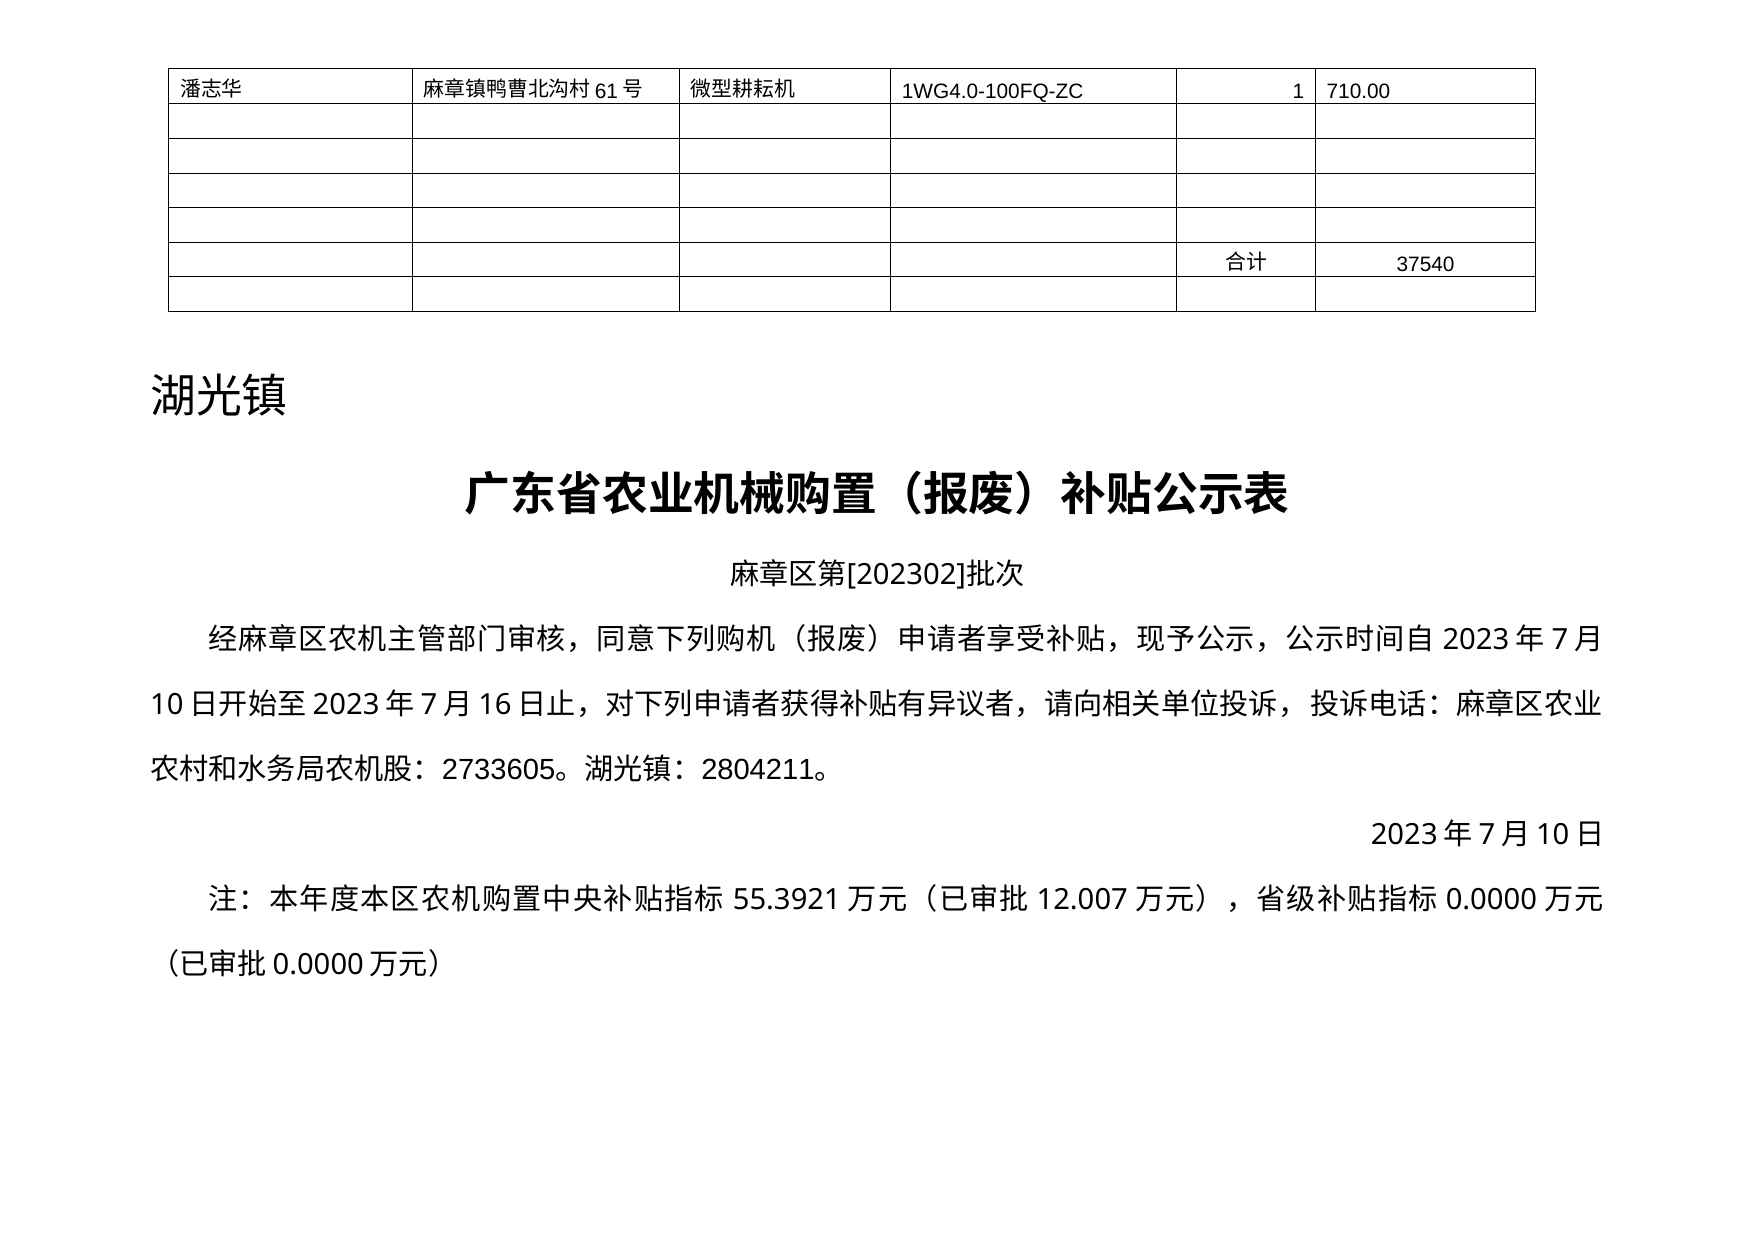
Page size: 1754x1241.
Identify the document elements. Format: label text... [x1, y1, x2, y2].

table_cell [169, 277, 412, 311]
text 湖光镇 [150, 344, 1604, 442]
table_cell [891, 174, 1176, 207]
table_cell [413, 243, 679, 276]
table_cell [413, 208, 679, 242]
table_cell [1177, 104, 1315, 138]
table_cell [680, 104, 890, 138]
table_cell [169, 243, 412, 276]
table_cell [891, 104, 1176, 138]
table_cell [680, 208, 890, 242]
table_cell 710.00 [1316, 69, 1535, 103]
table_cell 37540 [1316, 243, 1535, 276]
table_cell [169, 104, 412, 138]
table_cell [1177, 208, 1315, 242]
table_cell [680, 139, 890, 173]
table_cell [1316, 277, 1535, 311]
table_cell 微型耕耘机 [680, 69, 890, 103]
table_cell [891, 243, 1176, 276]
text 麻章区第[202302]批次 [150, 539, 1604, 604]
table_cell 1 [1177, 69, 1315, 103]
table_cell 1WG4.0-100FQ-ZC [891, 69, 1176, 103]
table_cell [169, 208, 412, 242]
table_cell [891, 208, 1176, 242]
table_cell [1316, 174, 1535, 207]
table_cell [1177, 139, 1315, 173]
text 广东省农业机械购置（报废）补贴公示表 [150, 442, 1604, 539]
table_cell 潘志华 [169, 69, 412, 103]
table_cell [1177, 174, 1315, 207]
table_cell [169, 139, 412, 173]
table_cell [680, 174, 890, 207]
table_cell [1316, 208, 1535, 242]
table_cell [891, 277, 1176, 311]
table_cell [1316, 104, 1535, 138]
table_cell [413, 139, 679, 173]
table_cell 合计 [1177, 243, 1315, 276]
table_cell [1177, 277, 1315, 311]
table_cell [891, 139, 1176, 173]
table_cell [413, 104, 679, 138]
table_cell [680, 277, 890, 311]
text 注：本年度本区农机购置中央补贴指标55.3921万元（已审批12.007万元），省级补贴指标0.0000万元（已审批0.0000万元） [150, 864, 1604, 994]
table_cell [1316, 139, 1535, 173]
text 2023年7月10日 [150, 799, 1604, 864]
table_cell 麻章镇鸭曹北沟村61号 [413, 69, 679, 103]
table_cell [413, 277, 679, 311]
table_cell [169, 174, 412, 207]
table_cell [413, 174, 679, 207]
table_cell [680, 243, 890, 276]
text 经麻章区农机主管部门审核，同意下列购机（报废）申请者享受补贴，现予公示，公示时间自2023年7月10日开始至2023年7月16日止，对下列申请者获得补贴有异议者，请向相关单位投诉，投诉电话：麻章区农业农村和水务局农机股：2733605。湖光镇：2804211。 [150, 604, 1604, 799]
